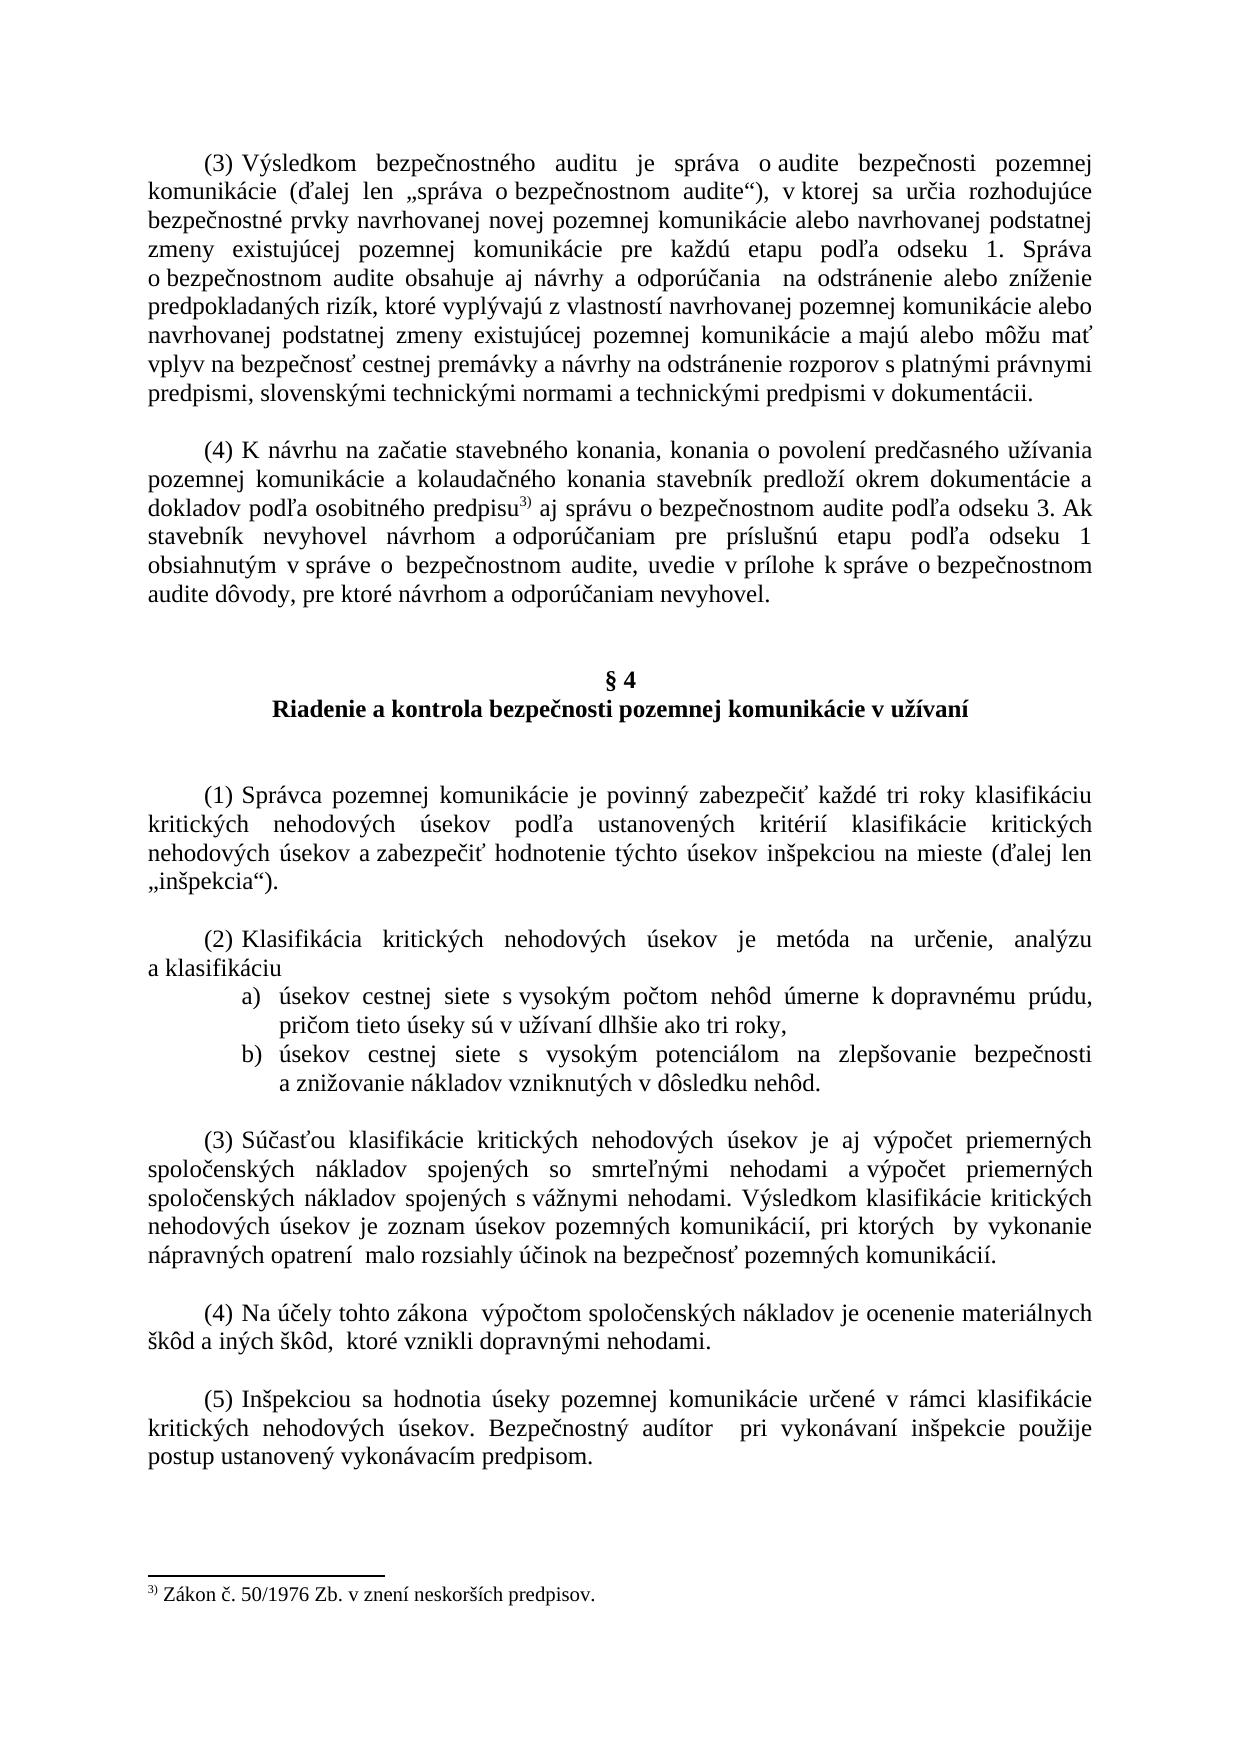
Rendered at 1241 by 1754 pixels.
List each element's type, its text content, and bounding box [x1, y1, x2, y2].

text Riadenie a kontrola bezpečnosti pozemnej komunikácie v užívaní [148, 694, 1093, 723]
text § 4 [148, 665, 1093, 694]
list úsekov cestnej siete s vysokým potenciálom na zlepšovanie bezpečnosti a znižovanie nákladov vzniknutých v dôsledku nehôd. [241, 1039, 1093, 1096]
list úsekov cestnej siete s vysokým počtom nehôd úmerne k dopravnému prúdu, pričom tieto úseky sú v užívaní dlhšie ako tri roky, [241, 981, 1093, 1039]
list Na účely tohto zákona výpočtom spoločenských nákladov je ocenenie materiálnych škôd a iných škôd, ktoré vznikli dopravnými nehodami. [148, 1298, 1093, 1355]
list Výsledkom bezpečnostného auditu je správa o audite bezpečnosti pozemnej komunikácie (ďalej len „správa o bezpečnostnom audite“), v ktorej sa určia rozhodujúce bezpečnostné prvky navrhovanej novej pozemnej komunikácie alebo navrhovanej podstatnej zmeny existujúcej pozemnej komunikácie pre každú etapu podľa odseku 1. Správa o bezpečnostnom audite obsahuje aj návrhy a odporúčania na odstránenie alebo zníženie predpokladaných rizík, ktoré vyplývajú z vlastností navrhovanej pozemnej komunikácie alebo navrhovanej podstatnej zmeny existujúcej pozemnej komunikácie a majú alebo môžu mať vplyv na bezpečnosť cestnej premávky a návrhy na odstránenie rozporov s platnými právnymi predpismi, slovenskými technickými normami a technickými predpismi v dokumentácii. [148, 148, 1093, 406]
list Inšpekciou sa hodnotia úseky pozemnej komunikácie určené v rámci klasifikácie kritických nehodových úsekov. Bezpečnostný audítor pri vykonávaní inšpekcie použije postup ustanovený vykonávacím predpisom. [148, 1384, 1093, 1470]
list K návrhu na začatie stavebného konania, konania o povolení predčasného užívania pozemnej komunikácie a kolaudačného konania stavebník predloží okrem dokumentácie a dokladov podľa osobitného predpisu) aj správu o bezpečnostnom audite podľa odseku 3. Ak stavebník nevyhovel návrhom a odporúčaniam pre príslušnú etapu podľa odseku 1 obsiahnutým v správe o bezpečnostnom audite, uvedie v prílohe k správe o bezpečnostnom audite dôvody, pre ktoré návrhom a odporúčaniam nevyhovel. [148, 435, 1093, 608]
list Klasifikácia kritických nehodových úsekov je metóda na určenie, analýzu a klasifikáciu [148, 924, 1093, 981]
list Súčasťou klasifikácie kritických nehodových úsekov je aj výpočet priemerných spoločenských nákladov spojených so smrteľnými nehodami a výpočet priemerných spoločenských nákladov spojených s vážnymi nehodami. Výsledkom klasifikácie kritických nehodových úsekov je zoznam úsekov pozemných komunikácií, pri ktorých by vykonanie nápravných opatrení malo rozsiahly účinok na bezpečnosť pozemných komunikácií. [148, 1125, 1093, 1269]
list Správca pozemnej komunikácie je povinný zabezpečiť každé tri roky klasifikáciu kritických nehodových úsekov podľa ustanovených kritérií klasifikácie kritických nehodových úsekov a zabezpečiť hodnotenie týchto úsekov inšpekciou na mieste (ďalej len „inšpekcia“). [148, 780, 1093, 895]
